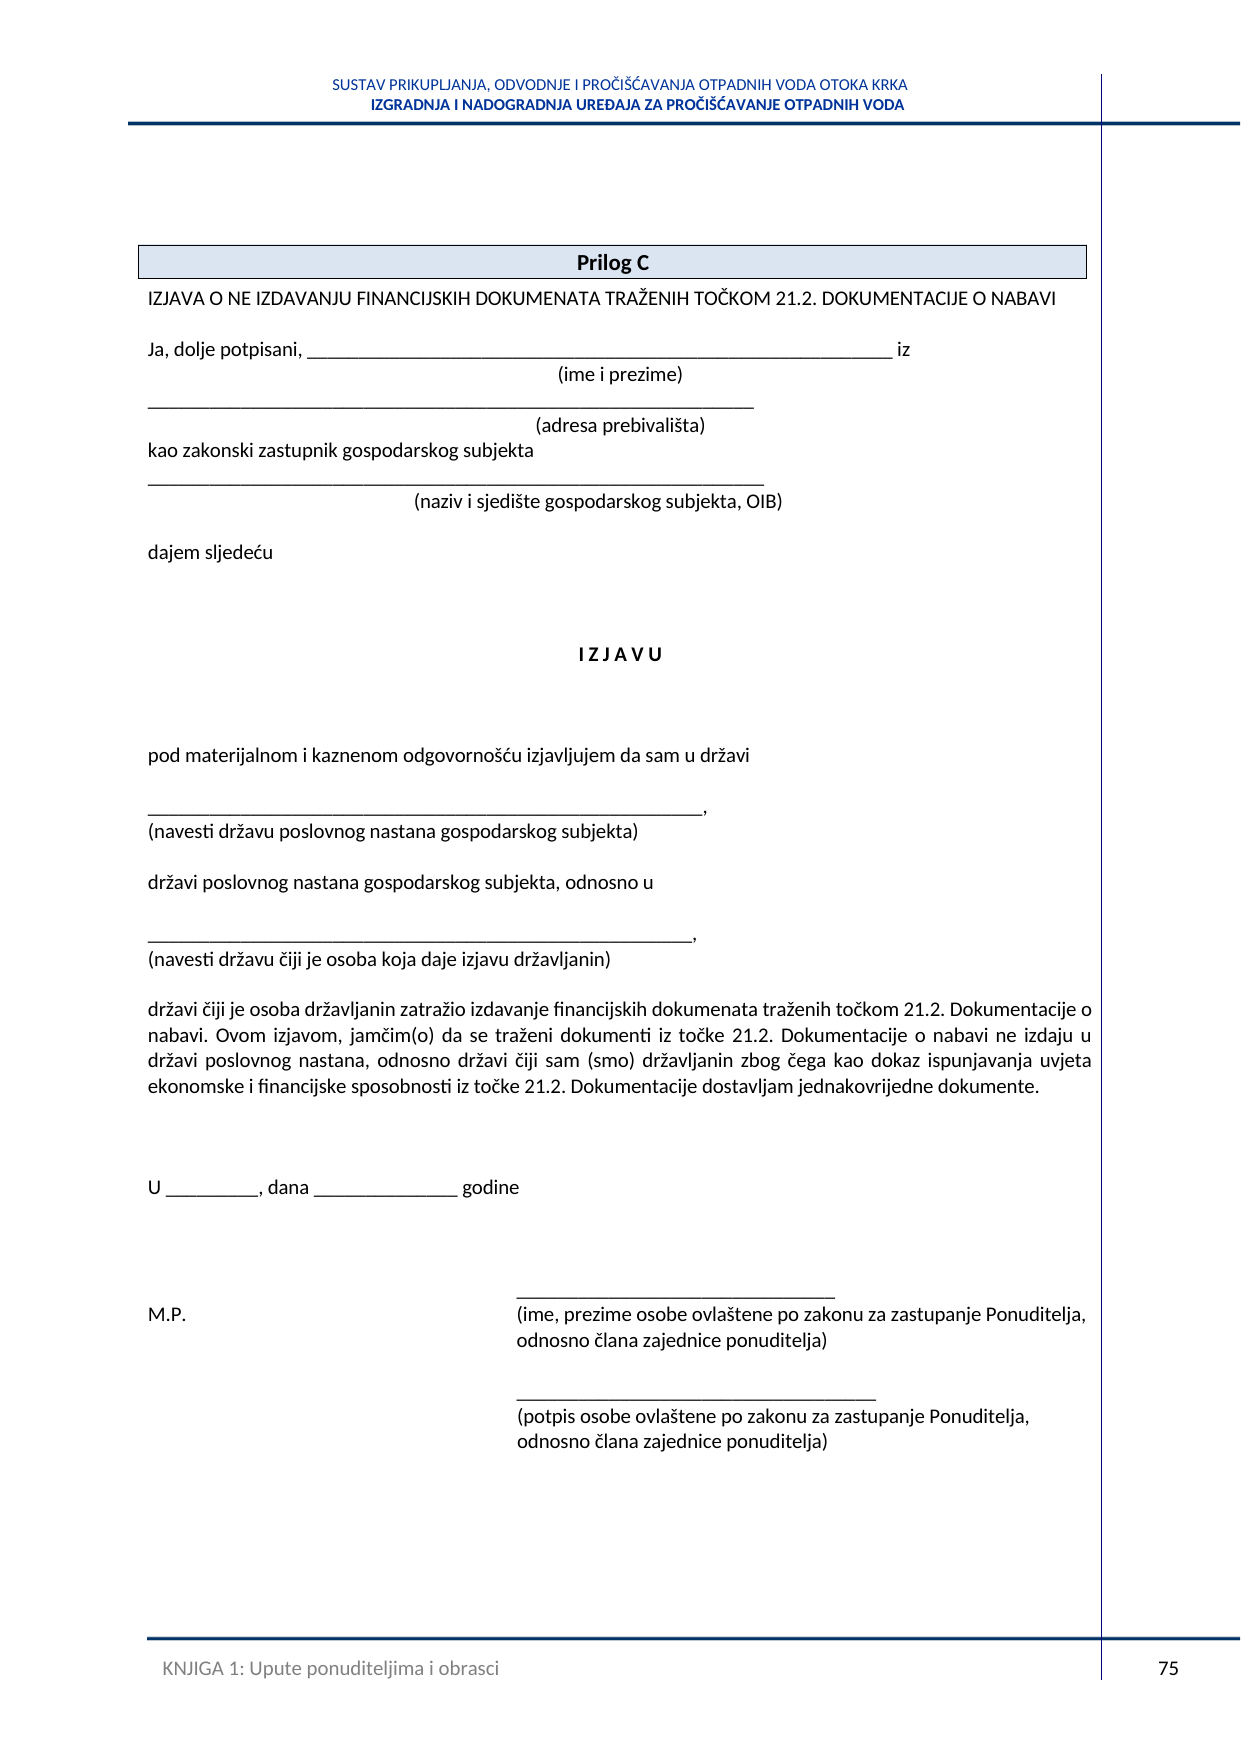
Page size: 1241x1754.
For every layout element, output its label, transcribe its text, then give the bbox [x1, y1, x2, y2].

text Ja, dolje potpisani, _________________________________________________________ iz [148, 336, 1092, 361]
picture [1102, 1630, 1241, 1648]
text Prilog C [139, 246, 1086, 278]
text ___________________________________________________________ [148, 387, 1092, 412]
text ___________________________________ [516, 1378, 1092, 1403]
text dajem sljedeću [148, 539, 1092, 564]
text U _________, dana ______________ godine [148, 1174, 1092, 1200]
text (potpis osobe ovlaštene po zakonu za zastupanje Ponuditelja, odnosno člana zajednice ponuditelja) [517, 1403, 1092, 1454]
subtitle državi poslovnog nastana gospodarskog subjekta, odnosno u [148, 869, 1092, 895]
subtitle pod materijalnom i kaznenom odgovornošću izjavljujem da sam u državi [148, 742, 1092, 768]
text kao zakonski zastupnik gospodarskog subjekta [148, 437, 1092, 463]
text I Z J A V U [148, 641, 1092, 666]
picture [128, 114, 1101, 134]
subtitle državi čiji je osoba državljanin zatražio izdavanje financijskih dokumenata traženih točkom 21.2. Dokumentacije o nabavi. Ovom izjavom, jamčim(o) da se traženi dokumenti iz točke 21.2. Dokumentacije o nabavi ne izdaju u državi poslovnog nastana, odnosno državi čiji sam (smo) državljanin zbog čega kao dokaz ispunjavanja uvjeta ekonomske i financijske sposobnosti iz točke 21.2. Dokumentacije dostavljam jednakovrijedne dokumente. [148, 997, 1092, 1098]
text (naziv i sjedište gospodarskog subjekta, OIB) [413, 488, 1092, 514]
subtitle (navesti državu poslovnog nastana gospodarskog subjekta) [148, 819, 1092, 844]
text (ime i prezime) [148, 361, 1092, 387]
subtitle ______________________________________________________, [148, 793, 1092, 819]
picture [147, 1630, 1101, 1648]
subtitle _____________________________________________________, [148, 920, 1092, 946]
text (adresa prebivališta) [148, 412, 1092, 437]
picture [1102, 114, 1241, 134]
text _______________________________ [516, 1276, 1058, 1302]
subtitle (navesti državu čiji je osoba koja daje izjavu državljanin) [148, 946, 1092, 971]
subtitle IZJAVA O NE IZDAVANJU FINANCIJSKIH DOKUMENATA TRAŽENIH TOČKOM 21.2. DOKUMENTACIJE O NABAVI [148, 285, 1092, 310]
text M.P. (ime, prezime osobe ovlaštene po zakonu za zastupanje Ponuditelja, odnosno člana zajednice ponuditelja) [148, 1302, 1092, 1352]
text ____________________________________________________________ [148, 463, 1092, 488]
